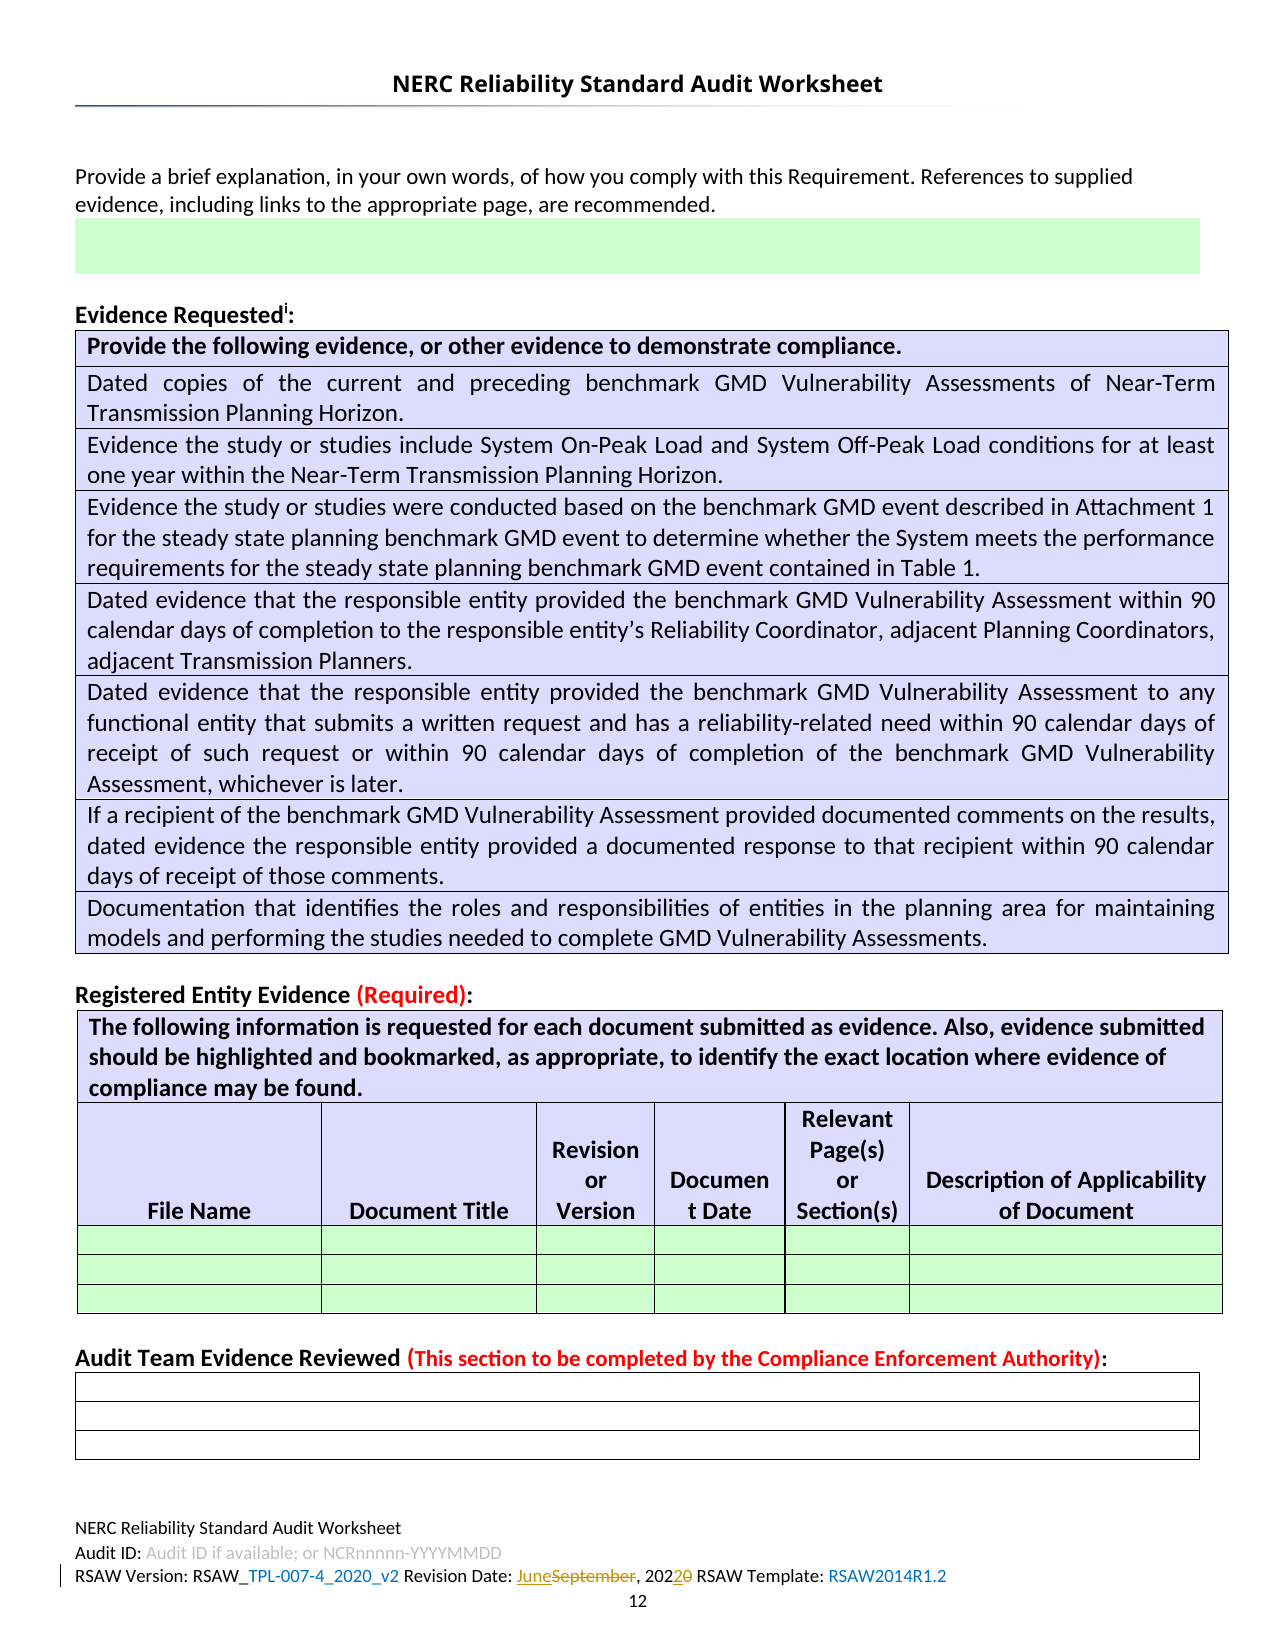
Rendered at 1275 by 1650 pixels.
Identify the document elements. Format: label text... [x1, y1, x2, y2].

table_cell [322, 1226, 536, 1254]
table_cell [537, 1226, 654, 1254]
table_header The following information is requested for each document submitted as evidence. Also, evidence submitted should be highlighted and bookmarked, as appropriate, to identify the exact location where evidence of compliance may be found. [78, 1011, 1222, 1102]
table_cell [537, 1285, 654, 1312]
table_cell [76, 1431, 1199, 1459]
table_cell File Name [78, 1103, 321, 1225]
table_cell [78, 1255, 321, 1283]
table_cell [910, 1285, 1222, 1312]
text Provide a brief explanation, in your own words, of how you comply with this Requirement. References to supplied evidence, including links to the appropriate page, are recommended. [75, 162, 1200, 218]
table_cell [78, 1285, 321, 1312]
table_cell [537, 1255, 654, 1283]
picture [75, 105, 1052, 114]
table_cell Description of Applicability of Document [910, 1103, 1222, 1225]
table_cell [76, 1402, 1199, 1430]
table_cell [655, 1255, 784, 1283]
table_cell Evidence the study or studies were conducted based on the benchmark GMD event described in Attachment 1 for the steady state planning benchmark GMD event to determine whether the System meets the performance requirements for the steady state planning benchmark GMD event contained in Table 1. [76, 491, 1228, 583]
table_cell Revision or Version [537, 1103, 654, 1225]
table_cell [786, 1226, 909, 1254]
table_cell [655, 1226, 784, 1254]
table_cell [322, 1255, 536, 1283]
text Evidence Requestedi: [75, 302, 1200, 329]
table_cell [78, 1226, 321, 1254]
table_cell Evidence the study or studies include System On-Peak Load and System Off-Peak Load conditions for at least one year within the Near-Term Transmission Planning Horizon. [76, 429, 1228, 490]
table_cell [786, 1285, 909, 1312]
table_cell Relevant Page(s) or Section(s) [786, 1103, 909, 1225]
table_cell Dated evidence that the responsible entity provided the benchmark GMD Vulnerability Assessment to any functional entity that submits a written request and has a reliability-related need within 90 calendar days of receipt of such request or within 90 calendar days of completion of the benchmark GMD Vulnerability Assessment, whichever is later. [76, 676, 1228, 798]
table_cell Document Date [655, 1103, 784, 1225]
table_header [76, 1373, 1199, 1401]
table_cell [910, 1226, 1222, 1254]
table_header Provide the following evidence, or other evidence to demonstrate compliance. [76, 331, 1228, 366]
table_cell [322, 1285, 536, 1312]
table_cell [655, 1285, 784, 1312]
table_cell Dated evidence that the responsible entity provided the benchmark GMD Vulnerability Assessment within 90 calendar days of completion to the responsible entity’s Reliability Coordinator, adjacent Planning Coordinators, adjacent Transmission Planners. [76, 584, 1228, 675]
text Audit Team Evidence Reviewed (This section to be completed by the Compliance Enforcement Authority): [75, 1344, 1200, 1372]
table_cell Dated copies of the current and preceding benchmark GMD Vulnerability Assessments of Near-Term Transmission Planning Horizon. [76, 367, 1228, 428]
table_cell [910, 1255, 1222, 1283]
table_cell [786, 1255, 909, 1283]
table_cell Documentation that identifies the roles and responsibilities of entities in the planning area for maintaining models and performing the studies needed to complete GMD Vulnerability Assessments. [76, 892, 1228, 953]
text Registered Entity Evidence (Required): [75, 982, 1200, 1009]
table_cell Document Title [322, 1103, 536, 1225]
table_cell If a recipient of the benchmark GMD Vulnerability Assessment provided documented comments on the results, dated evidence the responsible entity provided a documented response to that recipient within 90 calendar days of receipt of those comments. [76, 800, 1228, 891]
